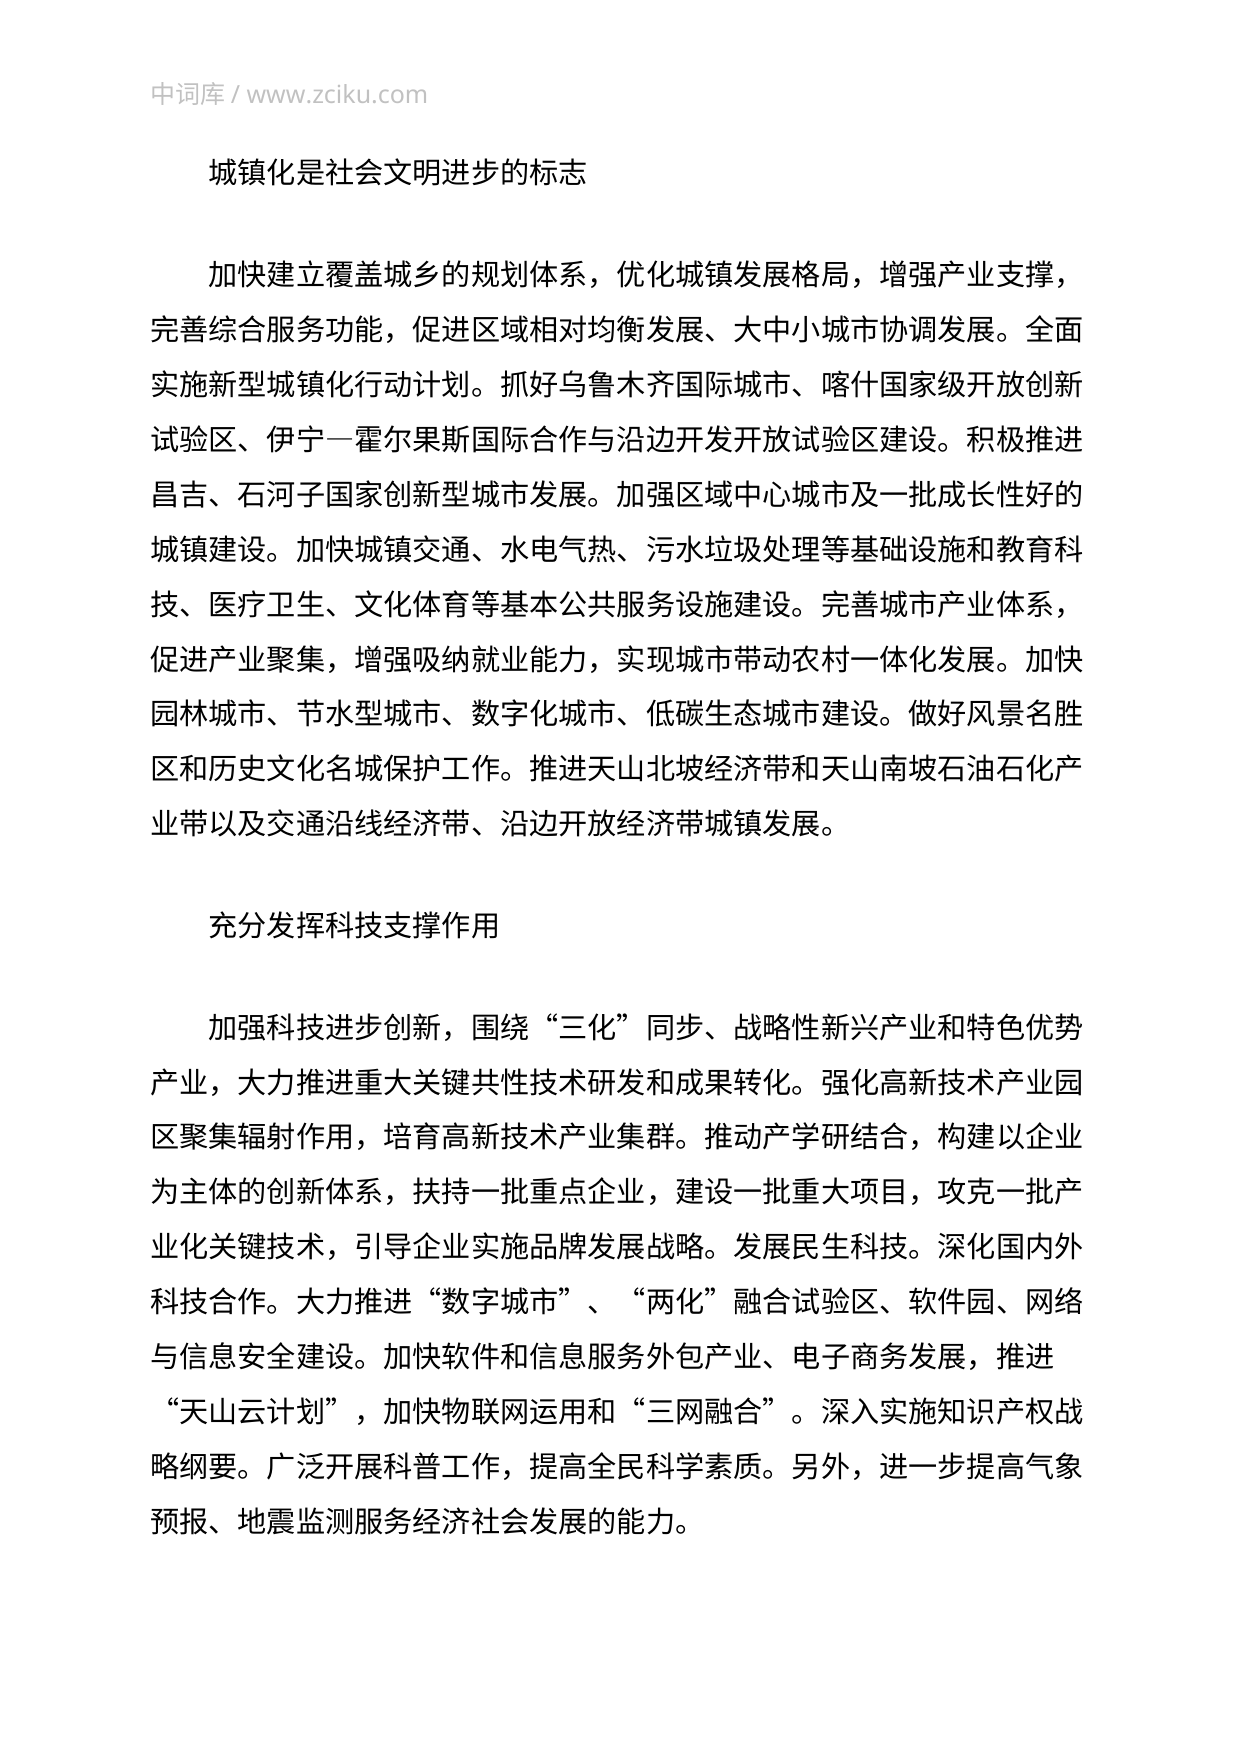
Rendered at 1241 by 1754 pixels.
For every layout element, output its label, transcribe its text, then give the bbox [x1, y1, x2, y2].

text 城镇化是社会文明进步的标志 [150, 150, 1090, 192]
text 加强科技进步创新，围绕“三化”同步、战略性新兴产业和特色优势产业，大力推进重大关键共性技术研发和成果转化。强化高新技术产业园区聚集辐射作用，培育高新技术产业集群。推动产学研结合，构建以企业为主体的创新体系，扶持一批重点企业，建设一批重大项目，攻克一批产业化关键技术，引导企业实施品牌发展战略。发展民生科技。深化国内外科技合作。大力推进“数字城市”、“两化”融合试验区、软件园、网络与信息安全建设。加快软件和信息服务外包产业、电子商务发展，推进“天山云计划”，加快物联网运用和“三网融合”。深入实施知识产权战略纲要。广泛开展科普工作，提高全民科学素质。另外，进一步提高气象预报、地震监测服务经济社会发展的能力。 [150, 1004, 1090, 1541]
text 充分发挥科技支撑作用 [150, 902, 1090, 945]
text 加快建立覆盖城乡的规划体系，优化城镇发展格局，增强产业支撑，完善综合服务功能，促进区域相对均衡发展、大中小城市协调发展。全面实施新型城镇化行动计划。抓好乌鲁木齐国际城市、喀什国家级开放创新试验区、伊宁—霍尔果斯国际合作与沿边开发开放试验区建设。积极推进昌吉、石河子国家创新型城市发展。加强区域中心城市及一批成长性好的城镇建设。加快城镇交通、水电气热、污水垃圾处理等基础设施和教育科技、医疗卫生、文化体育等基本公共服务设施建设。完善城市产业体系，促进产业聚集，增强吸纳就业能力，实现城市带动农村一体化发展。加快园林城市、节水型城市、数字化城市、低碳生态城市建设。做好风景名胜区和历史文化名城保护工作。推进天山北坡经济带和天山南坡石油石化产业带以及交通沿线经济带、沿边开放经济带城镇发展。 [150, 252, 1090, 843]
